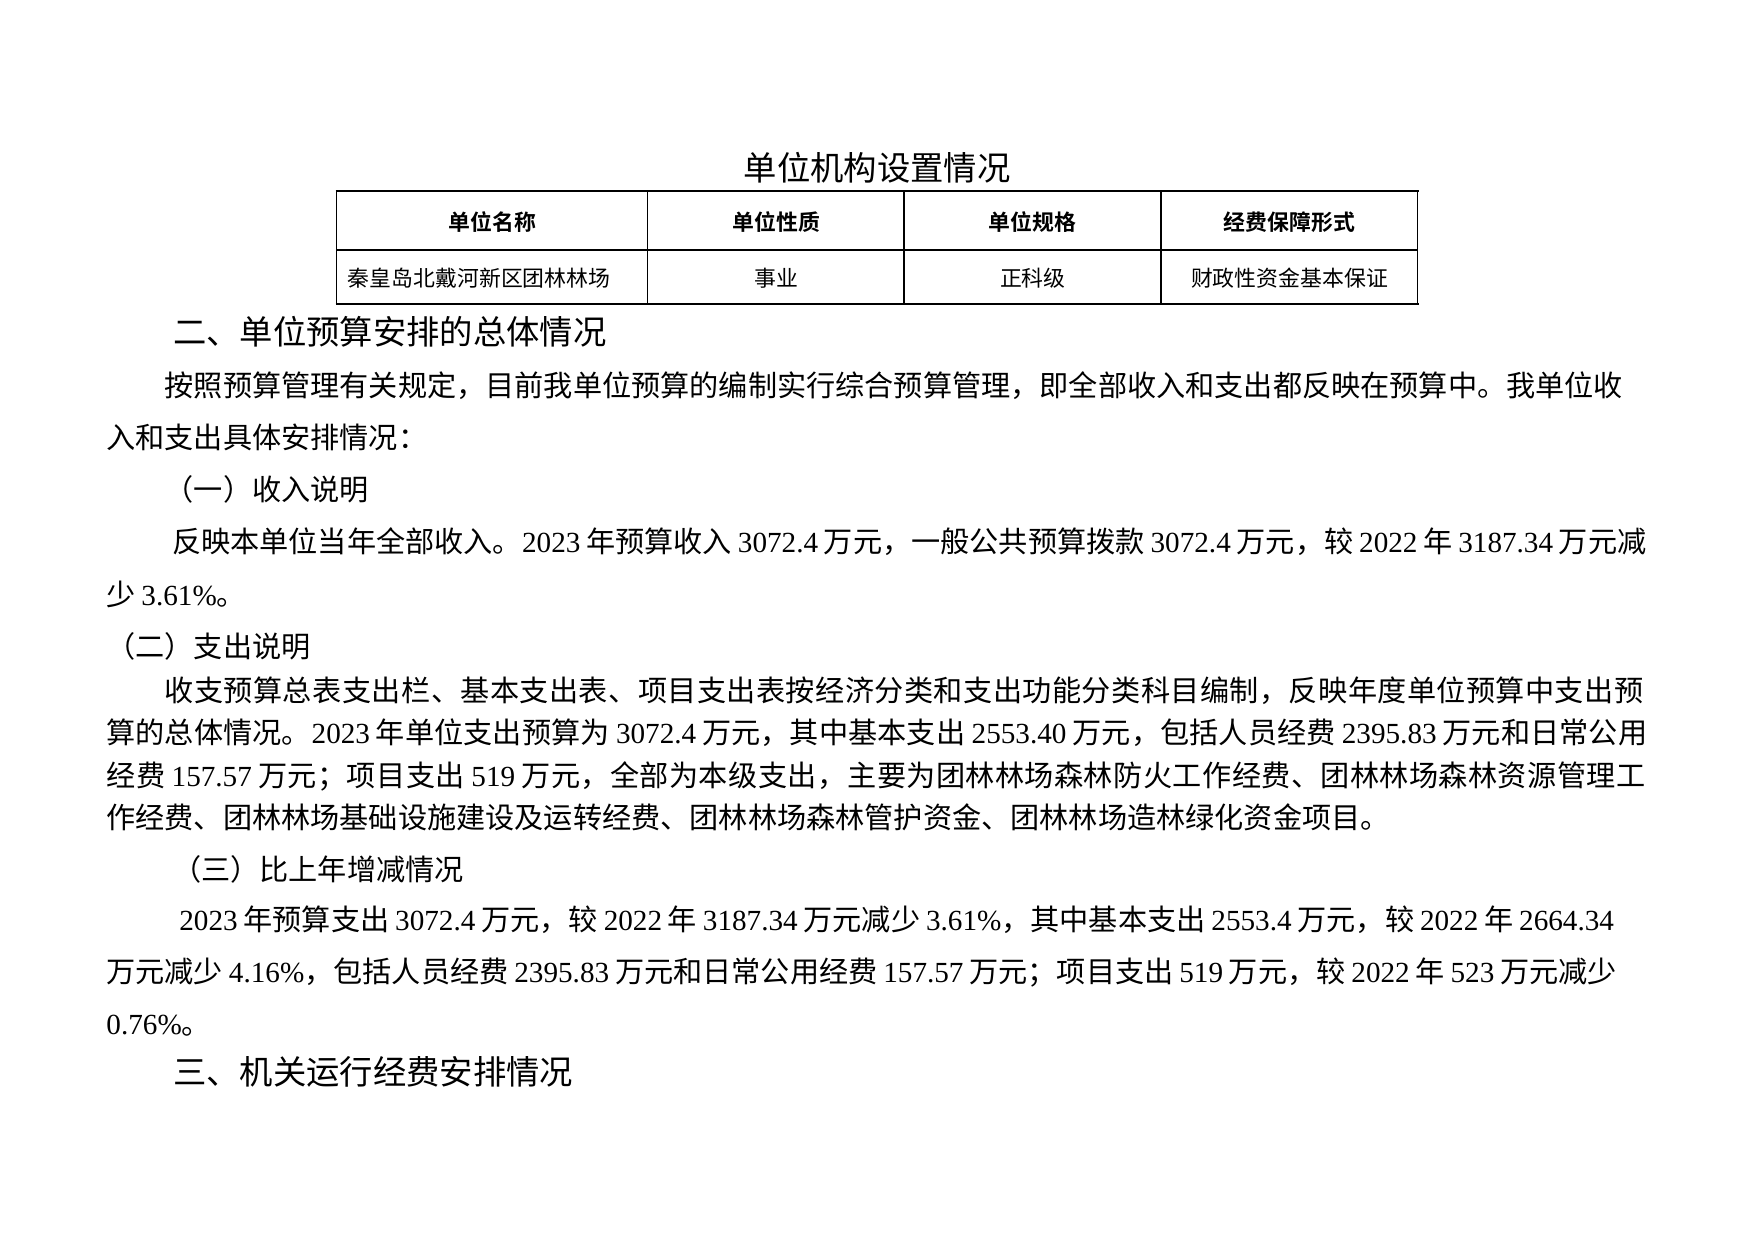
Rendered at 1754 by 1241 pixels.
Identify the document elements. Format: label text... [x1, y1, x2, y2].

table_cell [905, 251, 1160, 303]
text 收支预算总表支出栏、基本支出表、项目支出表按经济分类和支出功能分类科目编制，反映年度单位预算中支出预算的总体情况。2023年单位支出预算为3072.4万元，其中基本支出2553.40万元，包括人员经费2395.83万元和日常公用经费157.57万元；项目支出519万元，全部为本级支出，主要为团林林场森林防火工作经费、团林林场森林资源管理工作经费、团林林场基础设施建设及运转经费、团林林场森林管护资金、团林林场造林绿化资金项目。 [106, 667, 1648, 837]
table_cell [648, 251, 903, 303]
text 单位机构设置情况 [106, 142, 1648, 190]
text 按照预算管理有关规定，目前我单位预算的编制实行综合预算管理，即全部收入和支出都反映在预算中。我单位收入和支出具体安排情况： [106, 355, 1648, 459]
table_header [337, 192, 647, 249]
text （一）收入说明 [106, 459, 1648, 511]
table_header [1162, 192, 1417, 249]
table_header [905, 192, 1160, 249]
text 二、单位预算安排的总体情况 [106, 306, 1648, 354]
list 支出说明 [106, 615, 1648, 667]
text 反映本单位当年全部收入。2023年预算收入3072.4万元，一般公共预算拨款3072.4万元，较2022年3187.34万元减少3.61%。 [106, 511, 1648, 615]
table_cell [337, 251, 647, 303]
list （三）比上年增减情况 [172, 837, 1648, 889]
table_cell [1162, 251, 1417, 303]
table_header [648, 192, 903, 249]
text 2023年预算支出3072.4万元，较2022年3187.34万元减少3.61%，其中基本支出2553.4万元，较2022年2664.34万元减少4.16%，包括人员经费2395.83万元和日常公用经费157.57万元；项目支出519万元，较2022年523万元减少0.76%。 [106, 889, 1648, 1045]
text 三、机关运行经费安排情况 [106, 1046, 1648, 1094]
